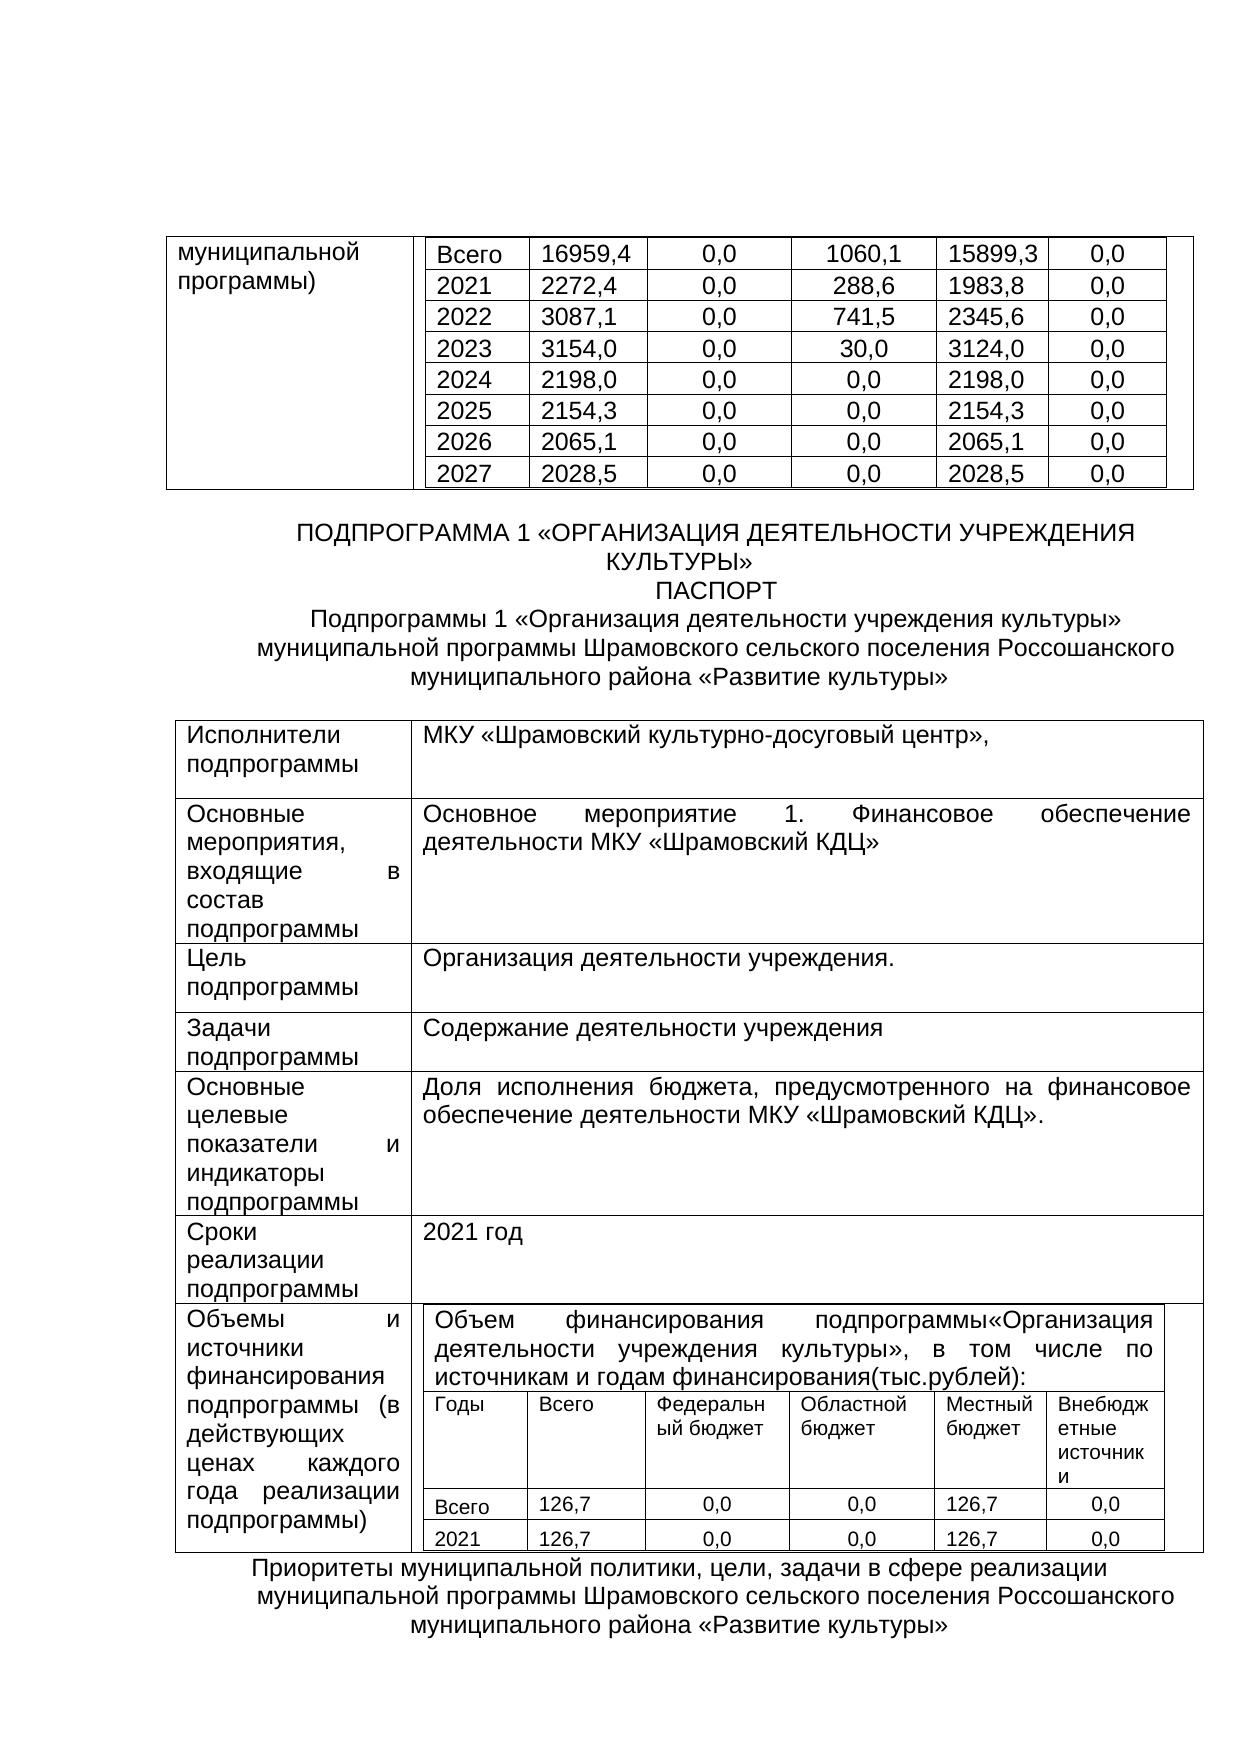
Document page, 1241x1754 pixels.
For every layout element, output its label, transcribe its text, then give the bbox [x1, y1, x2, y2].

table_cell Основные мероприятия, входящие в состав подпрограммы [176, 799, 411, 942]
table_cell Задачи подпрограммы [176, 1013, 411, 1071]
table_cell [648, 426, 791, 456]
table_cell [648, 363, 791, 394]
table_cell [792, 238, 936, 269]
table_cell [1049, 426, 1166, 456]
table_cell [530, 301, 647, 331]
table_cell [426, 301, 529, 331]
table_cell [412, 1304, 1203, 1552]
table_cell [1049, 457, 1166, 487]
table_cell [426, 426, 529, 456]
table_cell Объемы и источники финансирования подпрограммы (в действующих ценах каждого года реализации подпрограммы) [176, 1304, 411, 1552]
table_cell [648, 332, 791, 362]
table_cell [937, 363, 1048, 394]
table_cell [1049, 270, 1166, 300]
table_cell 2021 год [412, 1216, 1203, 1303]
table_cell [530, 363, 647, 394]
table_cell [937, 426, 1048, 456]
table_cell [1169, 237, 1193, 488]
table_cell [792, 395, 936, 425]
table_cell [426, 363, 529, 394]
table_cell Цель подпрограммы [176, 944, 411, 1012]
table_cell [1049, 301, 1166, 331]
table_cell [530, 332, 647, 362]
table_cell [792, 426, 936, 456]
text муниципальной программы Шрамовского сельского поселения Россошанского муниципального района «Развитие культуры» [177, 633, 1181, 691]
table_cell [937, 457, 1048, 487]
table_cell Сроки реализации подпрограммы [176, 1216, 411, 1303]
table_cell [530, 426, 647, 456]
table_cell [167, 237, 413, 488]
table_cell [937, 270, 1048, 300]
table_cell [937, 238, 1048, 269]
table_cell [530, 395, 647, 425]
table_cell [648, 270, 791, 300]
table_cell [648, 395, 791, 425]
table_cell [530, 457, 647, 487]
table_cell Основные целевые показатели и индикаторы подпрограммы [176, 1072, 411, 1215]
table_cell [792, 270, 936, 300]
table_cell [937, 395, 1048, 425]
table_cell [426, 332, 529, 362]
table_cell [648, 238, 791, 269]
table_cell [648, 457, 791, 487]
table_cell Содержание деятельности учреждения [412, 1013, 1203, 1071]
table_cell [426, 395, 529, 425]
table_cell [414, 237, 425, 488]
table_cell [426, 270, 529, 300]
table_cell [530, 270, 647, 300]
table_cell [1049, 395, 1166, 425]
table_cell [530, 238, 647, 269]
table_cell [792, 332, 936, 362]
table_cell [937, 301, 1048, 331]
table_header Исполнители подпрограммы [176, 721, 411, 798]
table_cell [792, 457, 936, 487]
text ПАСПОРТ [177, 576, 1181, 604]
table_cell [648, 301, 791, 331]
text Приоритеты муниципальной политики, цели, задачи в сфере реализации [177, 1553, 1181, 1581]
table_header МКУ «Шрамовский культурно-досуговый центр», [412, 721, 1203, 798]
table_cell [1049, 332, 1166, 362]
table_cell Организация деятельности учреждения. [412, 944, 1203, 1012]
table_cell Основное мероприятие 1. Финансовое обеспечение деятельности МКУ «Шрамовский КДЦ» [412, 799, 1203, 942]
table_cell [792, 301, 936, 331]
text муниципальной программы Шрамовского сельского поселения Россошанского муниципального района «Развитие культуры» [177, 1581, 1181, 1639]
table_cell [937, 332, 1048, 362]
table_cell [1049, 363, 1166, 394]
table_cell [426, 238, 529, 269]
table_cell Доля исполнения бюджета, предусмотренного на финансовое обеспечение деятельности МКУ «Шрамовский КДЦ». [412, 1072, 1203, 1215]
table_cell [792, 363, 936, 394]
text ПОДПРОГРАММА 1 «ОРГАНИЗАЦИЯ ДЕЯТЕЛЬНОСТИ УЧРЕЖДЕНИЯ КУЛЬТУРЫ» [177, 518, 1181, 576]
table_cell [1049, 238, 1166, 269]
text Подпрограммы 1 «Организация деятельности учреждения культуры» [177, 604, 1181, 633]
table_cell [426, 457, 529, 487]
